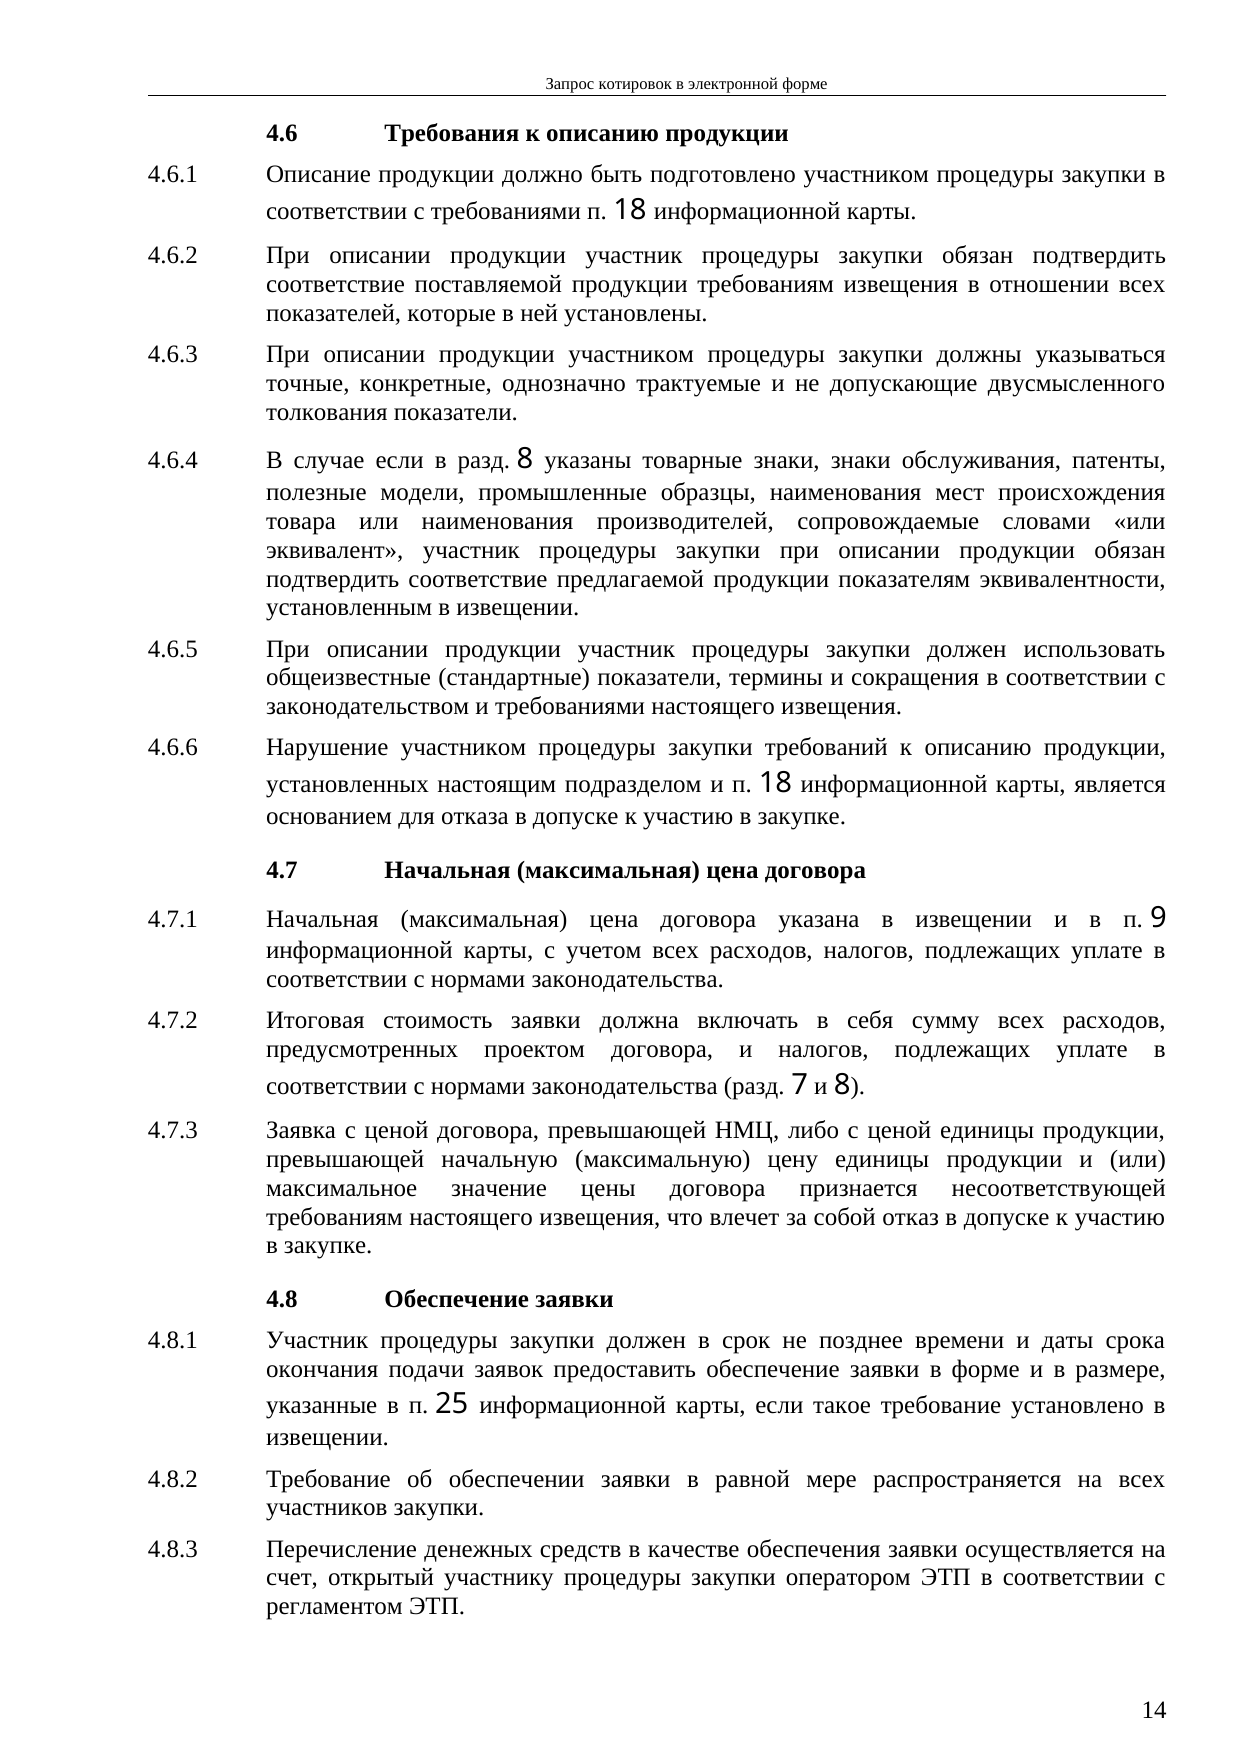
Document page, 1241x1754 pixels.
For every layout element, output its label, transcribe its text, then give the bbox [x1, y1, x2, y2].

list Начальная (максимальная) цена договора указана в извещении и в п. 9 информационной карты, с учетом всех расходов, налогов, подлежащих уплате в соответствии с нормами законодательства. [148, 896, 1166, 993]
list В случае если в разд. 9 указаны товарные знаки, знаки обслуживания, патенты, полезные модели, промышленные образцы, наименования мест происхождения товара или наименования производителей, сопровождаемые словами «или эквивалент», участник процедуры закупки при описании продукции обязан подтвердить соответствие предлагаемой продукции показателям эквивалентности, установленным в извещении. [148, 438, 1166, 621]
list Участник процедуры закупки должен в срок не позднее времени и даты срока окончания подачи заявок предоставить обеспечение заявки в форме и в размере, указанные в п. 19 информационной карты, если такое требование установлено в извещении. [148, 1325, 1166, 1451]
list При описании продукции участник процедуры закупки обязан подтвердить соответствие поставляемой продукции требованиям извещения в отношении всех показателей, которые в ней установлены. [148, 240, 1166, 327]
list Описание продукции должно быть подготовлено участником процедуры закупки в соответствии с требованиями п. 12 информационной карты. [148, 159, 1166, 228]
list При описании продукции участником процедуры закупки должны указываться точные, конкретные, однозначно трактуемые и не допускающие двусмысленного толкования показатели. [148, 339, 1166, 425]
list При описании продукции участник процедуры закупки должен использовать общеизвестные (стандартные) показатели, термины и сокращения в соответствии с законодательством и требованиями настоящего извещения. [148, 634, 1166, 720]
list Обеспечение заявки [266, 1284, 1166, 1313]
list Итоговая стоимость заявки должна включать в себя сумму всех расходов, предусмотренных проектом договора, и налогов, подлежащих уплате в соответствии с нормами законодательства (разд. 8 и 9). [148, 1006, 1166, 1103]
list Заявка с ценой договора, превышающей НМЦ, либо с ценой единицы продукции, превышающей начальную (максимальную) цену единицы продукции и (или) максимальное значение цены договора признается несоответствующей требованиям настоящего извещения, что влечет за собой отказ в допуске к участию в закупке. [148, 1115, 1166, 1259]
list Перечисление денежных средств в качестве обеспечения заявки осуществляется на счет, открытый участнику процедуры закупки оператором ЭТП в соответствии с регламентом ЭТП. [148, 1534, 1166, 1620]
list Требование об обеспечении заявки в равной мере распространяется на всех участников закупки. [148, 1464, 1166, 1521]
list Нарушение участником процедуры закупки требований к описанию продукции, установленных настоящим подразделом и п. 12 информационной карты, является основанием для отказа в допуске к участию в закупке. [148, 732, 1166, 830]
list Требования к описанию продукции [266, 118, 1166, 147]
list Начальная (максимальная) цена договора [266, 855, 1166, 883]
